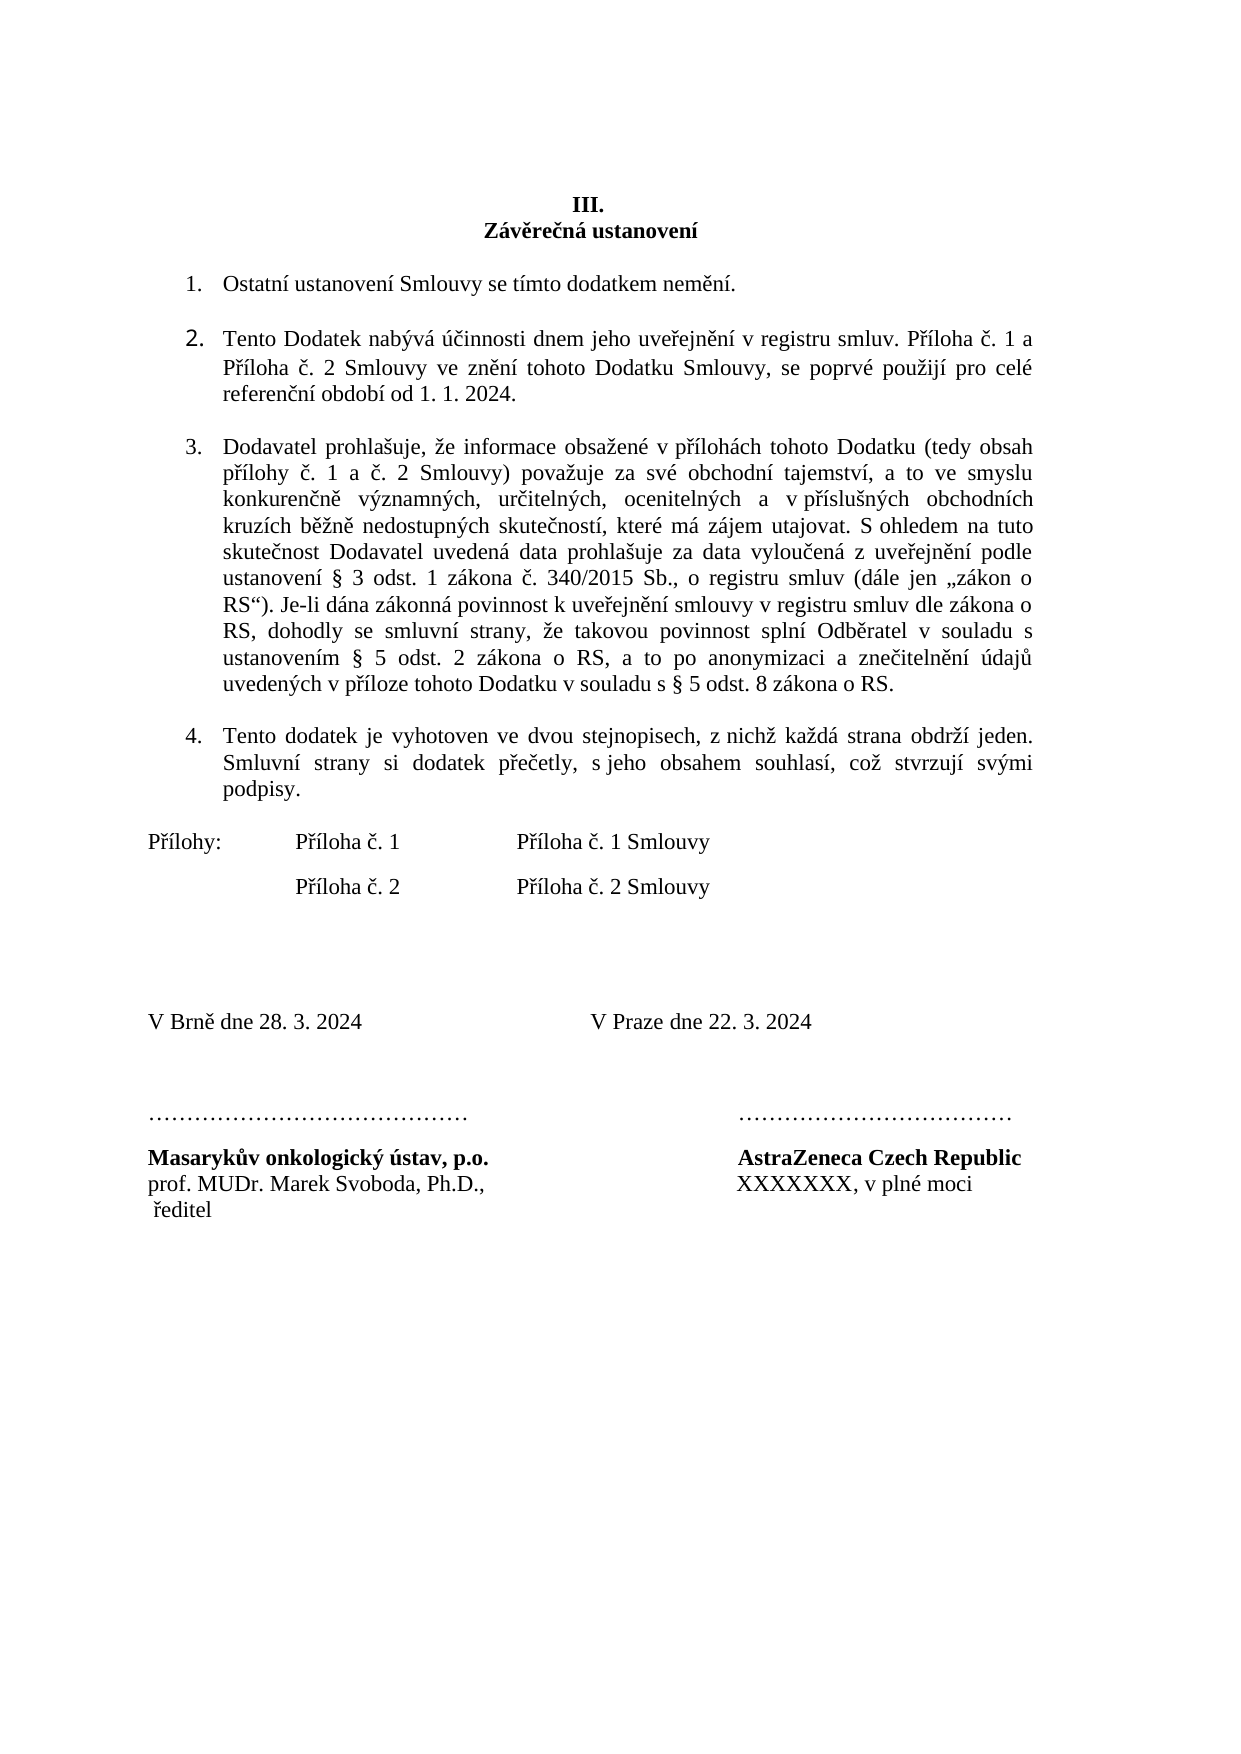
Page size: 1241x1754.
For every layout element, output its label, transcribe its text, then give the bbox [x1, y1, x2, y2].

text prof. MUDr. Marek Svoboda, Ph.D., XXXXXXX, v plné moci [148, 1170, 1033, 1196]
list Tento Dodatek nabývá účinnosti dnem jeho uveřejnění v registru smluv. Příloha č. 1 a Příloha č. 2 Smlouvy ve znění tohoto Dodatku Smlouvy, se poprvé použijí pro celé referenční období od 1. 1. 2024. [185, 322, 1033, 406]
text …………………………………… ……………………………… [148, 1099, 1033, 1125]
list Ostatní ustanovení Smlouvy se tímto dodatkem nemění. [185, 270, 1033, 296]
text ředitel [148, 1196, 1033, 1223]
list Tento dodatek je vyhotoven ve dvou stejnopisech, z nichž každá strana obdrží jeden. Smluvní strany si dodatek přečetly, s jeho obsahem souhlasí, což stvrzují svými podpisy. [185, 723, 1033, 802]
text Přílohy: Příloha č. 1 Příloha č. 1 Smlouvy [148, 828, 1033, 854]
text V Brně dne 28. 3. 2024 V Praze dne 22. 3. 2024 [148, 1008, 1033, 1035]
text Závěrečná ustanovení [148, 217, 1033, 243]
list Dodavatel prohlašuje, že informace obsažené v přílohách tohoto Dodatku (tedy obsah přílohy č. 1 a č. 2 Smlouvy) považuje za své obchodní tajemství, a to ve smyslu konkurenčně významných, určitelných, ocenitelných a v příslušných obchodních kruzích běžně nedostupných skutečností, které má zájem utajovat. S ohledem na tuto skutečnost Dodavatel uvedená data prohlašuje za data vyloučená z uveřejnění podle ustanovení § 3 odst. 1 zákona č. 340/2015 Sb., o registru smluv (dále jen „zákon o RS“). Je-li dána zákonná povinnost k uveřejnění smlouvy v registru smluv dle zákona o RS, dohodly se smluvní strany, že takovou povinnost splní Odběratel v souladu s ustanovením § 5 odst. 2 zákona o RS, a to po anonymizaci a znečitelnění údajů uvedených v příloze tohoto Dodatku v souladu s § 5 odst. 8 zákona o RS. [185, 433, 1033, 696]
text Masarykův onkologický ústav, p.o. AstraZeneca Czech Republic [148, 1144, 1033, 1170]
text Příloha č. 2 Příloha č. 2 Smlouvy [148, 873, 1033, 899]
